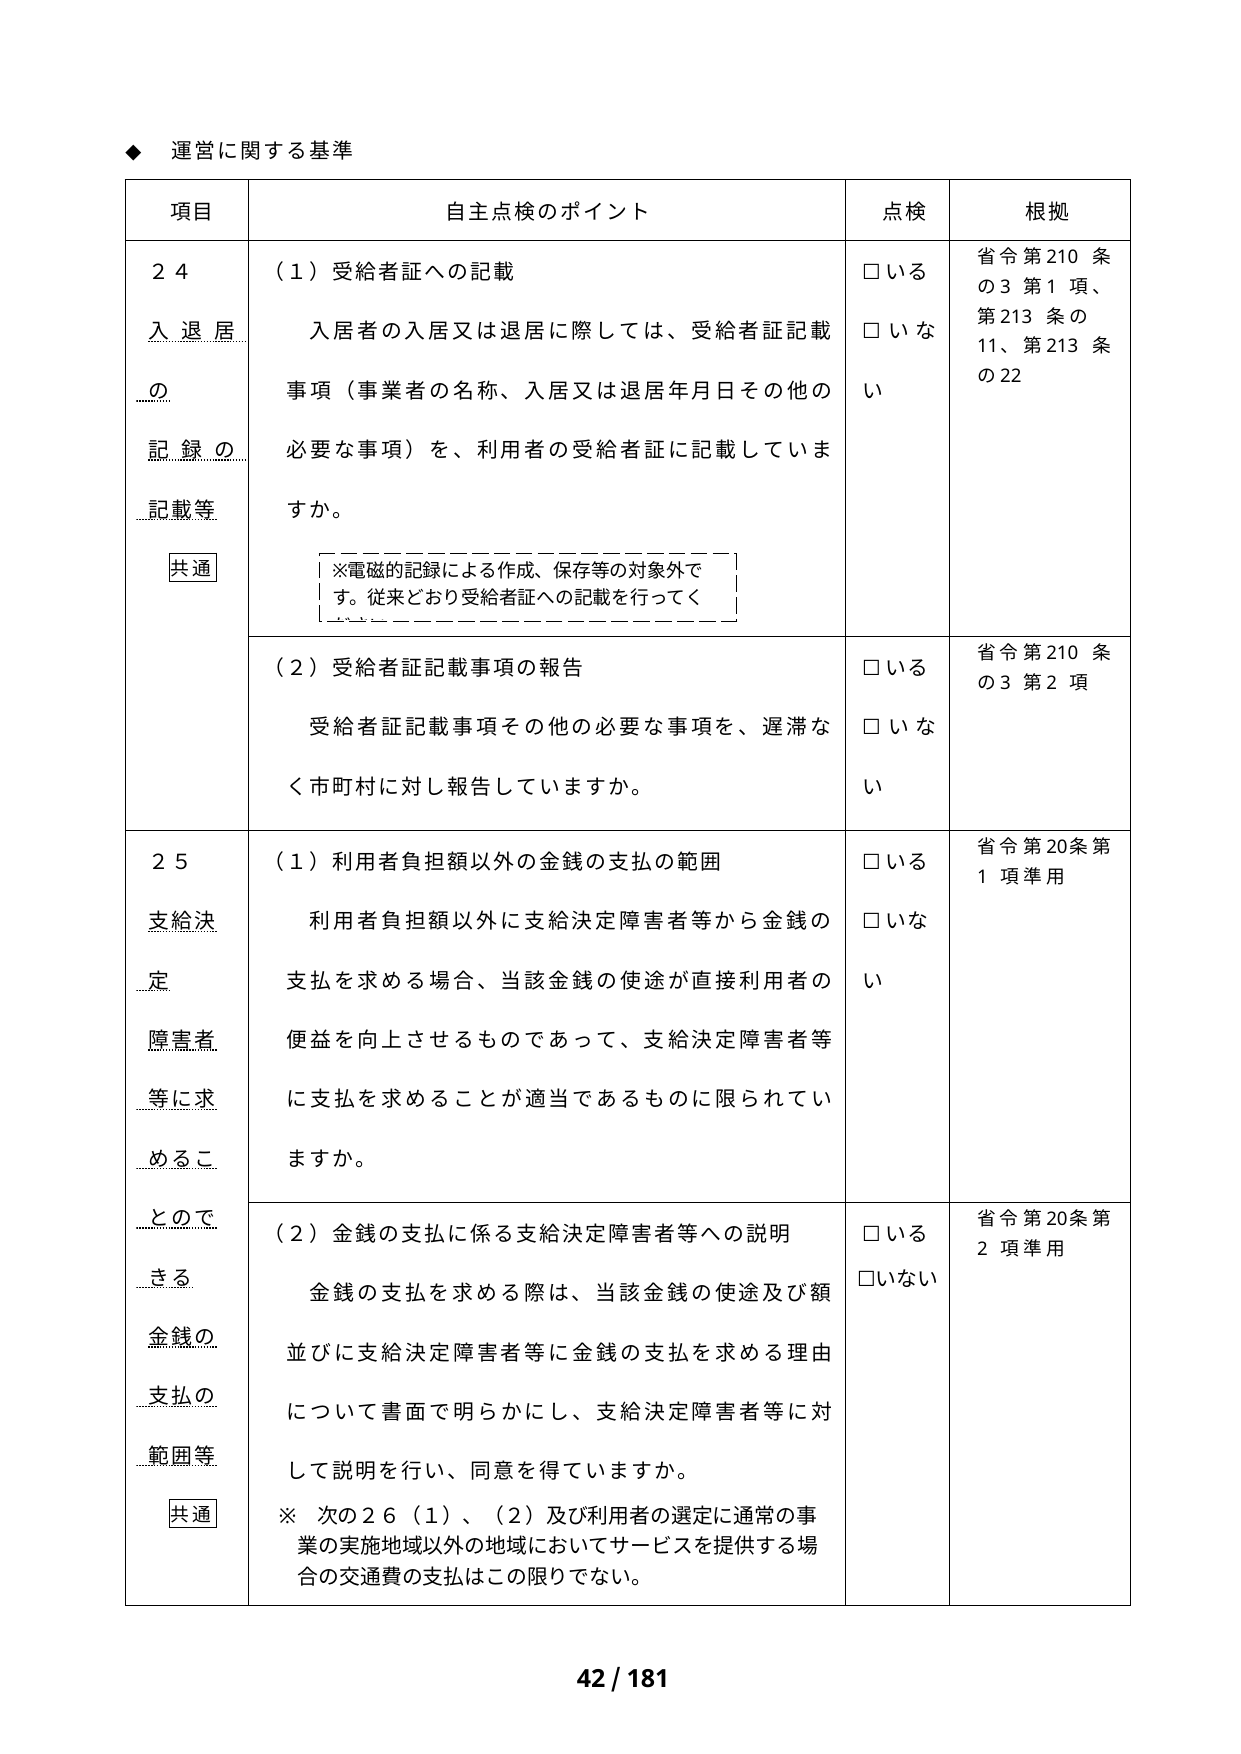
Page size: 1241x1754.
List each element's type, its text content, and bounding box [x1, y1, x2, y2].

table_cell ２４ 入退居の 記録の記載等 共通 [126, 241, 248, 829]
table_cell ☐いる ☐いない [846, 241, 949, 636]
table_header 自主点検のポイント [249, 180, 845, 240]
table_cell 省令第20条第1項準用 [950, 831, 1130, 1202]
table_cell （２）金銭の支払に係る支給決定障害者等への説明 金銭の支払を求める際は、当該金銭の使途及び額並びに支給決定障害者等に金銭の支払を求める理由について書面で明らかにし、支給決定障害者等に対して説明を行い、同意を得ていますか。 ※ 次の２６（１）、（２）及び利用者の選定に通常の事業の実施地域以外の地域においてサービスを提供する場合の交通費の支払はこの限りでない。 [249, 1203, 845, 1605]
table_cell 省令第210条の3第1項、第213条の11、第213条の22 [950, 241, 1130, 636]
table_cell ☐いる ☐いない [846, 831, 949, 1202]
table_cell ２５ 支給決定 障害者等に求めることのできる 金銭の支払の範囲等 共通 [126, 831, 248, 1605]
text ◆ 運営に関する基準 [125, 120, 1115, 179]
table_cell 省令第210条の3第2項 [950, 637, 1130, 829]
table_cell （１）利用者負担額以外の金銭の支払の範囲 利用者負担額以外に支給決定障害者等から金銭の支払を求める場合、当該金銭の使途が直接利用者の便益を向上させるものであって、支給決定障害者等に支払を求めることが適当であるものに限られていますか。 [249, 831, 845, 1202]
table_cell （２）受給者証記載事項の報告 受給者証記載事項その他の必要な事項を、遅滞なく市町村に対し報告していますか。 [249, 637, 845, 829]
table_header 根拠 [950, 180, 1130, 240]
table_cell ☐いる ☐いない [846, 637, 949, 829]
table_header 点検 [846, 180, 949, 240]
table_header 項目 [126, 180, 248, 240]
table_cell （１）受給者証への記載 入居者の入居又は退居に際しては、受給者証記載事項（事業者の名称、入居又は退居年月日その他の必要な事項）を、利用者の受給者証に記載していますか。 [249, 241, 845, 636]
table_cell ☐いる ☐いない [846, 1203, 949, 1605]
table_cell 省令第20条第2項準用 [950, 1203, 1130, 1605]
